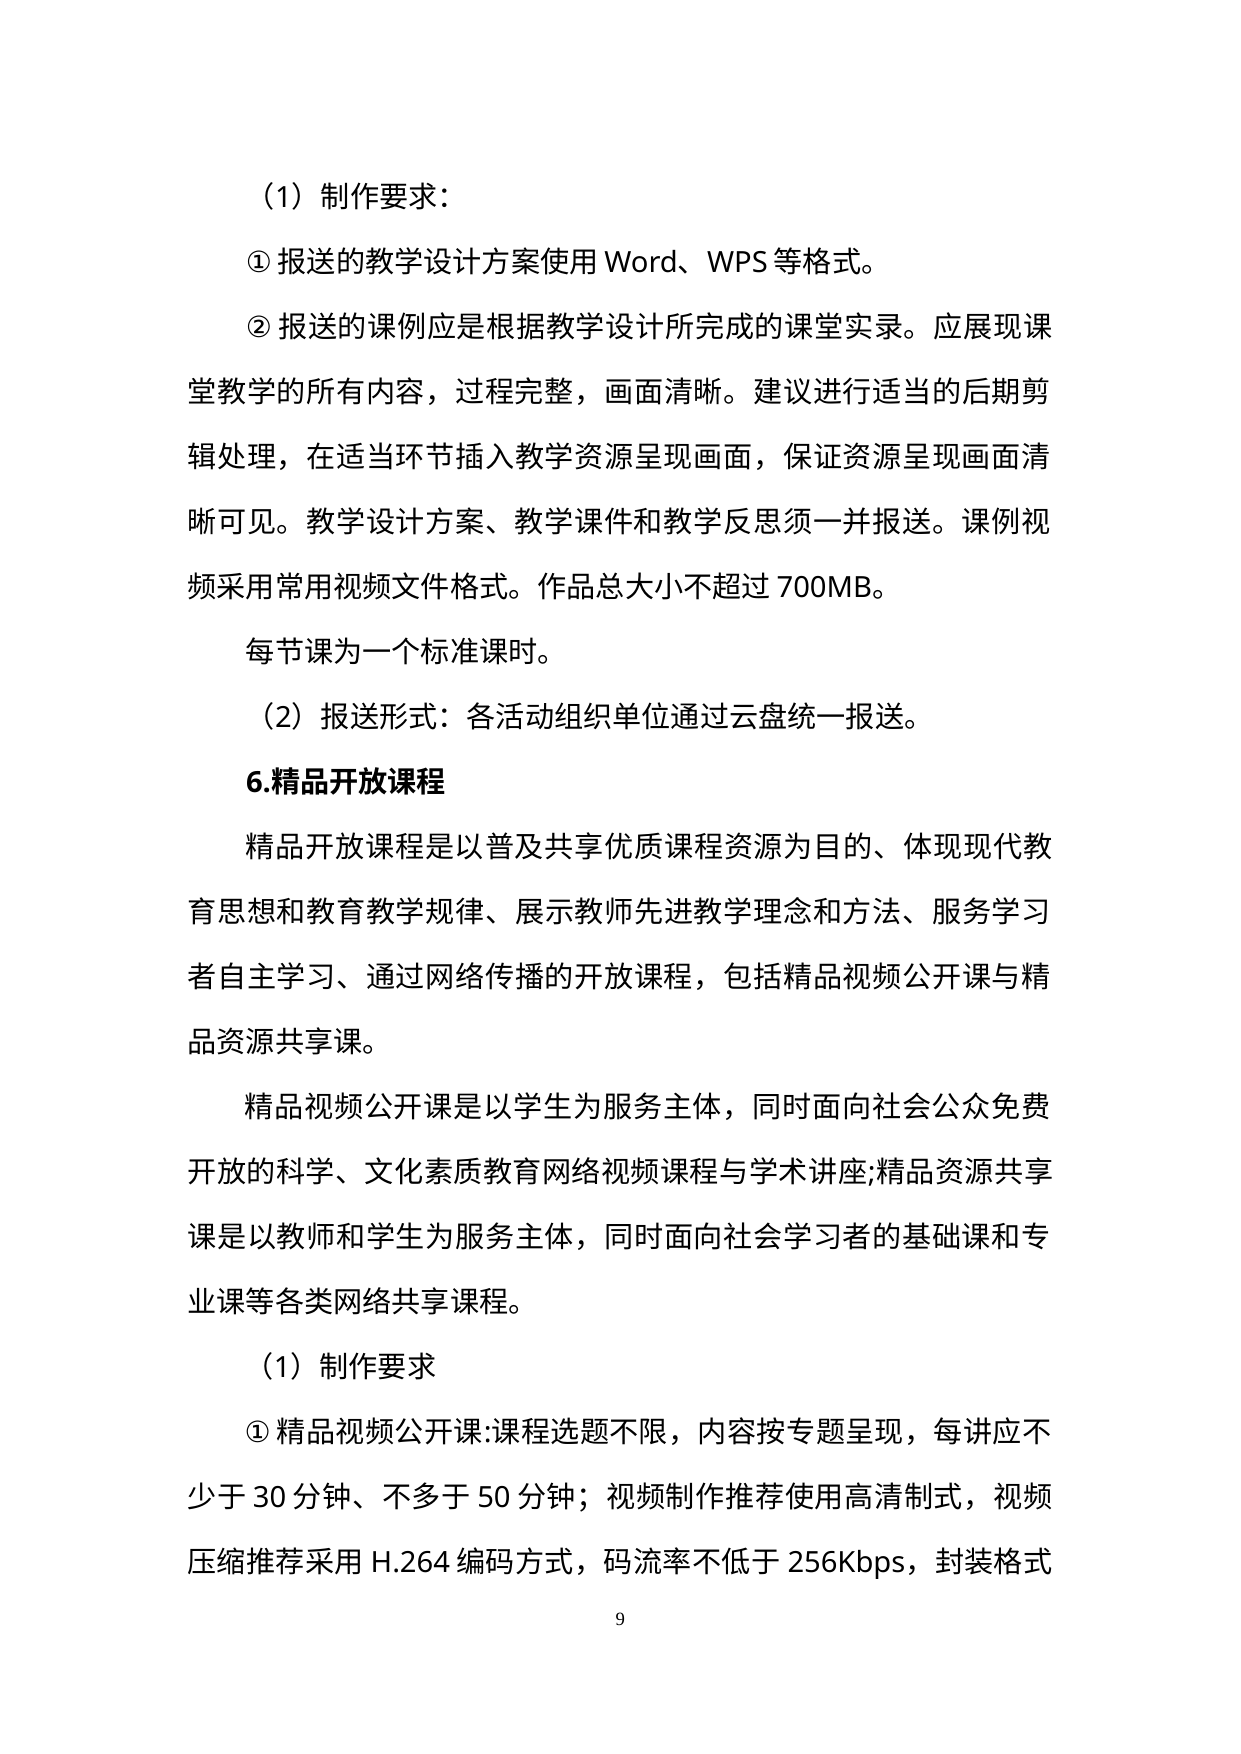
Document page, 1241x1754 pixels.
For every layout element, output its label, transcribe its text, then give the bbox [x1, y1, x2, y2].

text 精品开放课程是以普及共享优质课程资源为目的、体现现代教育思想和教育教学规律、展示教师先进教学理念和方法、服务学习者自主学习、通过网络传播的开放课程，包括精品视频公开课与精品资源共享课。 [187, 812, 1053, 1072]
text （2）报送形式：各活动组织单位通过云盘统一报送。 [187, 682, 1053, 747]
text ①报送的教学设计方案使用Word、WPS等格式。 [187, 227, 1053, 292]
text 精品视频公开课是以学生为服务主体，同时面向社会公众免费开放的科学、文化素质教育网络视频课程与学术讲座;精品资源共享课是以教师和学生为服务主体，同时面向社会学习者的基础课和专业课等各类网络共享课程。 [187, 1072, 1053, 1332]
text ②报送的课例应是根据教学设计所完成的课堂实录。应展现课堂教学的所有内容，过程完整，画面清晰。建议进行适当的后期剪辑处理，在适当环节插入教学资源呈现画面，保证资源呈现画面清晰可见。教学设计方案、教学课件和教学反思须一并报送。课例视频采用常用视频文件格式。作品总大小不超过700MB。 [187, 292, 1053, 617]
text 每节课为一个标准课时。 [187, 617, 1053, 682]
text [187, 1397, 1053, 1592]
text 6.精品开放课程 [187, 747, 1053, 812]
text （1）制作要求： [187, 162, 1053, 227]
text （1）制作要求 [187, 1332, 1053, 1397]
